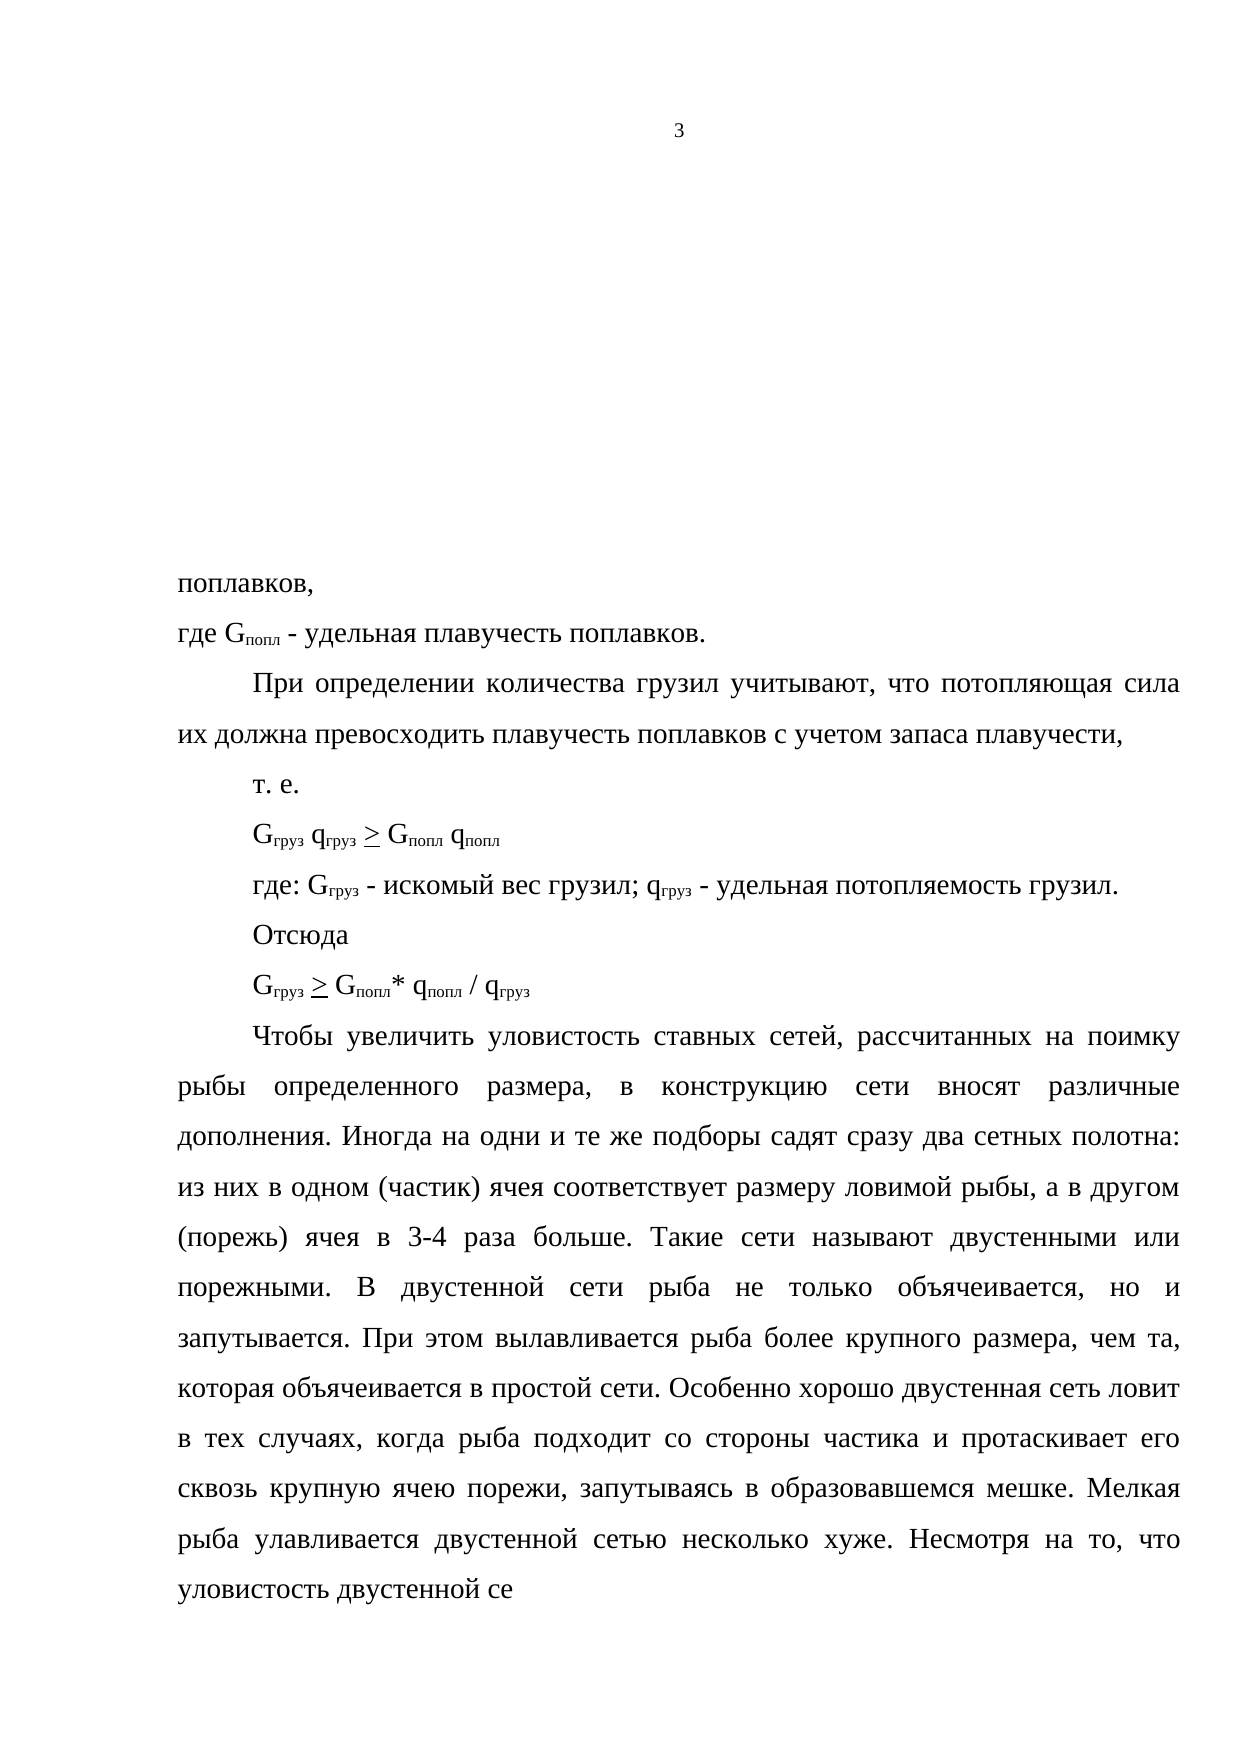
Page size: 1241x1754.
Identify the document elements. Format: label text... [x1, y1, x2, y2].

text где: Gгруз - искомый вес грузил; qгруз - удельная потопляемость грузил. [177, 867, 1181, 900]
text Отсюда [177, 917, 1181, 951]
text При определении количества грузил учитывают, что потопляющая сила их должна превосходить плавучесть поплавков с учетом запаса плавучести, [177, 666, 1181, 749]
text Gгруз qгруз > Gпопл qпопл [177, 817, 1181, 850]
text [177, 142, 1181, 649]
text Gгруз > Gпопл* qпопл / qгруз [177, 967, 1181, 1001]
text Чтобы увеличить уловистость ставных сетей, рассчитанных на поимку рыбы определенного размера, в конструкцию сети вносят различные дополнения. Иногда на одни и те же подборы садят сразу два сетных полотна: из них в одном (частик) ячея соответствует размеру ловимой рыбы, а в другом (порежь) ячея в 3-4 раза больше. Такие сети называют двустенными или порежными. В двустенной сети рыба не только объячеивается, но и запутывается. При этом вылавливается рыба более крупного размера, чем та, которая объячеивается в простой сети. Особенно хорошо двустенная сеть ловит в тех случаях, когда рыба подходит со стороны частика и протаскивает его сквозь крупную ячею порежи, запутываясь в образовавшемся мешке. Мелкая рыба улавливается двустенной сетью несколько хуже. Несмотря на то, что уловистость двустенной се [177, 1018, 1181, 1605]
text т. е. [177, 766, 1181, 800]
